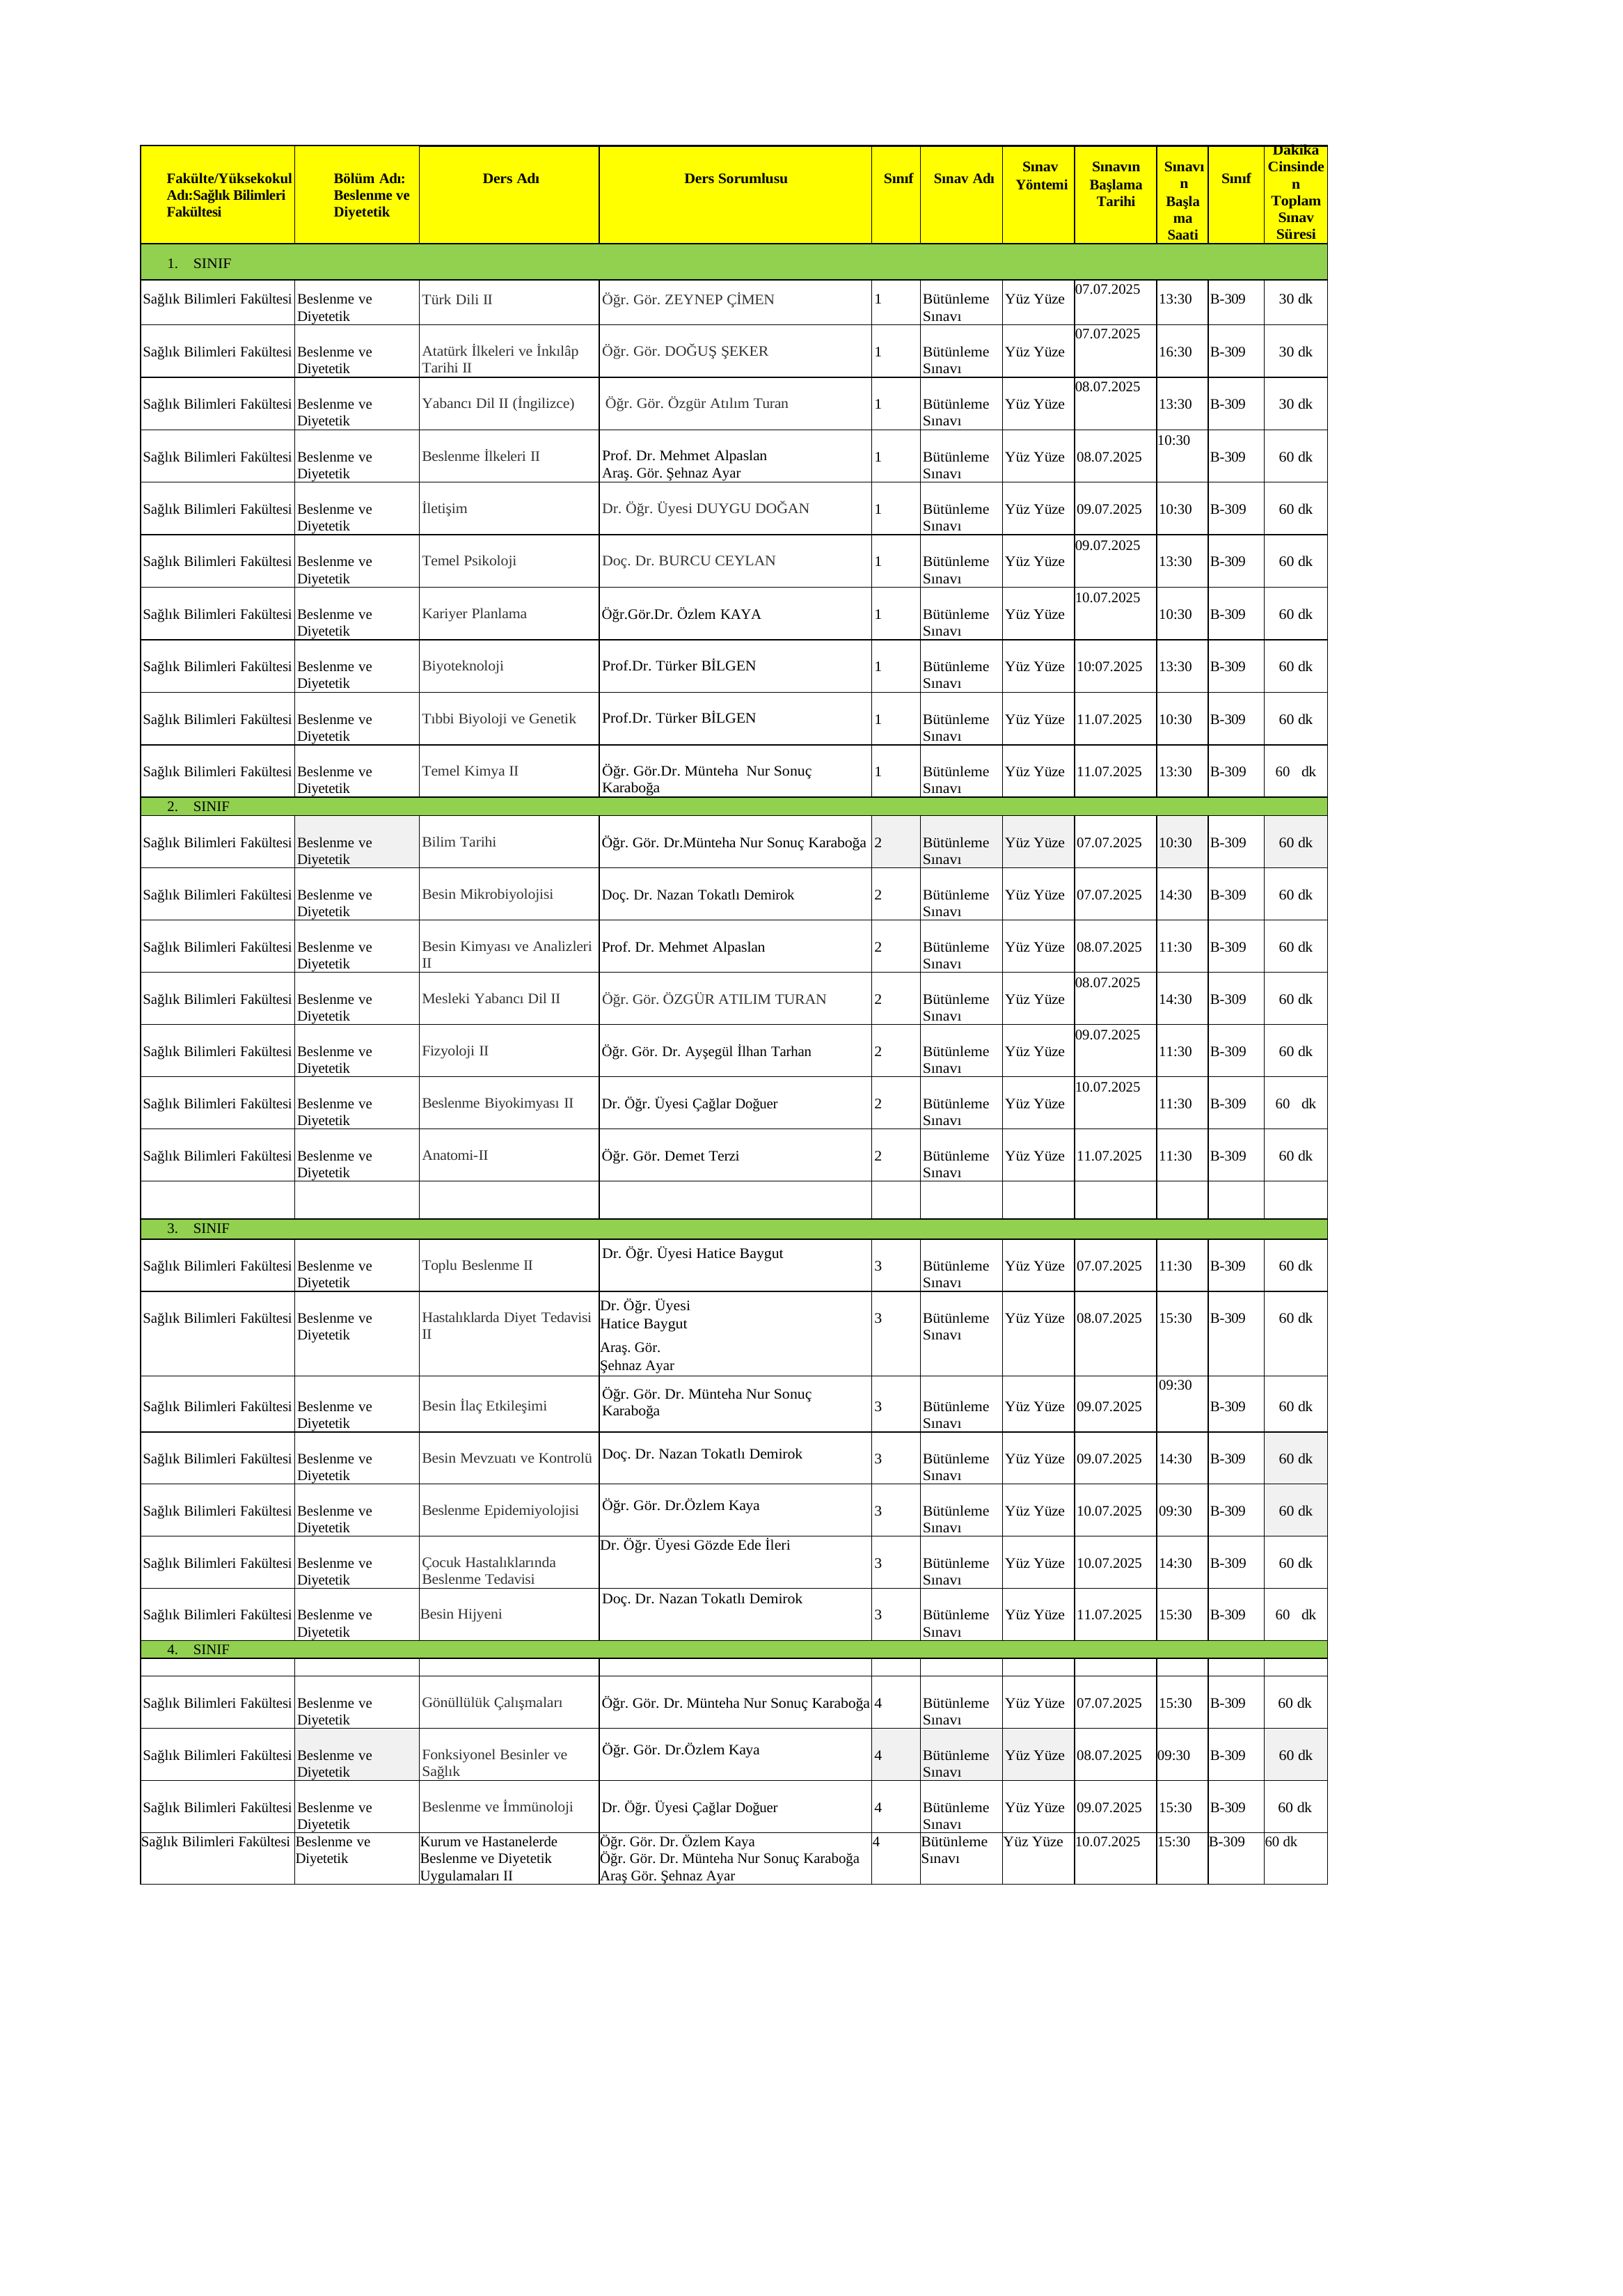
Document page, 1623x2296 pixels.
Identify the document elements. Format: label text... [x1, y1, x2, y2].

table_cell 4 [872, 1676, 920, 1728]
table_cell Sağlık Bilimleri Fakültesi [141, 816, 294, 867]
table_cell Yüz Yüze [1003, 746, 1074, 796]
table_cell Öğr.Gör.Dr. Özlem KAYA [600, 588, 871, 639]
table_cell 60 dk [1265, 482, 1327, 534]
table_cell dk [1265, 1077, 1327, 1129]
table_header Dakika Cinsinden Toplam Sınav Süresi [1265, 147, 1327, 243]
table_cell 14:30 [1157, 1433, 1208, 1484]
table_cell B-309 [1209, 1536, 1264, 1588]
table_cell SINIF [141, 1220, 1327, 1239]
table_cell 30 dk [1265, 325, 1327, 377]
table_cell 14:30 [1157, 1536, 1208, 1588]
table_cell 09.07.2025 [1075, 1376, 1156, 1431]
table_cell [1157, 1659, 1208, 1676]
table_cell Dr. Öğr. Üyesi DUYGU DOĞAN [600, 482, 871, 534]
table_cell 3 [872, 1240, 920, 1291]
table_cell 60 dk [1265, 1781, 1327, 1832]
table_cell Sağlık Bilimleri Fakültesi [141, 1833, 294, 1884]
table_cell Yüz Yüze [1003, 640, 1074, 691]
table_cell [921, 1659, 1002, 1676]
table_cell 10.07.2025 [1075, 1833, 1156, 1884]
table_cell 1 [872, 430, 920, 482]
table_cell Sağlık Bilimleri Fakültesi [141, 1484, 294, 1536]
table_cell Sağlık Bilimleri Fakültesi [141, 693, 294, 744]
table_cell 1 [872, 693, 920, 744]
table_cell B-309 [1209, 1589, 1264, 1640]
table_cell 09:30 [1157, 1484, 1208, 1536]
table_cell Öğr. Gör. DOĞUŞ ŞEKER [600, 325, 871, 377]
table_cell Sağlık Bilimleri Fakültesi [141, 1729, 294, 1780]
table_cell Dr. Öğr. Üyesi Çağlar Doğuer [600, 1077, 871, 1129]
table_cell Beslenme ve Diyetetik [295, 430, 419, 482]
table_cell 4 [872, 1781, 920, 1832]
table_cell Yüz Yüze [1003, 281, 1074, 324]
table_cell Yüz Yüze [1003, 1729, 1074, 1780]
table_cell B-309 [1209, 1484, 1264, 1536]
table_cell Öğr. Gör. ZEYNEP ÇİMEN [600, 281, 871, 324]
table_cell 07.07.2025 [1075, 868, 1156, 920]
table_cell Bütünleme Sınavı [921, 588, 1002, 639]
table_cell B-309 [1209, 1025, 1264, 1076]
table_cell Sağlık Bilimleri Fakültesi [141, 325, 294, 377]
table_cell Yüz Yüze [1003, 1433, 1074, 1484]
table_cell 3 [872, 1589, 920, 1640]
table_cell Bütünleme Sınavı [921, 1077, 1002, 1129]
table_header Bölüm Adı: Beslenme ve Diyetetik [295, 146, 419, 243]
table_cell [420, 1659, 599, 1676]
table_cell 14:30 [1157, 868, 1208, 920]
table_cell 1 [872, 378, 920, 429]
table_cell B-309 [1209, 920, 1264, 972]
table_cell B-309 [1209, 378, 1264, 429]
table_cell Prof.Dr. Türker BİLGEN [600, 640, 871, 691]
table_cell B-309 [1209, 430, 1264, 482]
table_cell Dr. Öğr. Üyesi Gözde Ede İleri [600, 1536, 871, 1588]
table_cell 09.07.2025 [1075, 1025, 1156, 1076]
table_cell Sağlık Bilimleri Fakültesi [141, 1676, 294, 1728]
table_cell 07.07.2025 [1075, 1240, 1156, 1291]
table_cell 07.07.2025 [1075, 281, 1156, 324]
table_cell Bütünleme Sınavı [921, 1676, 1002, 1728]
table_cell Sağlık Bilimleri Fakültesi [141, 868, 294, 920]
table_header Ders Sorumlusu [600, 147, 871, 243]
table_cell B-309 [1209, 1240, 1264, 1291]
table_cell dk [1265, 1589, 1327, 1640]
table_cell 2 [872, 973, 920, 1024]
table_cell 10:30 [1157, 430, 1208, 482]
table_cell [1265, 1181, 1327, 1218]
table_cell Dr. Öğr. Üyesi Hatice Baygut Araş. Gör. Şehnaz Ayar [600, 1292, 871, 1376]
table_cell [872, 1181, 920, 1218]
table_cell Sağlık Bilimleri Fakültesi [141, 1292, 294, 1376]
table_cell 1 [872, 281, 920, 324]
table_cell Sağlık Bilimleri Fakültesi [141, 1376, 294, 1431]
table_cell Sağlık Bilimleri Fakültesi [141, 588, 294, 639]
table_header Sınıf [1209, 147, 1264, 243]
table_cell 10.07.2025 [1075, 1484, 1156, 1536]
table_cell Besin Hijyeni [420, 1589, 599, 1640]
table_cell 10:30 [1157, 588, 1208, 639]
table_cell 16:30 [1157, 325, 1208, 377]
table_header Ders Adı [420, 147, 599, 243]
table_cell Sağlık Bilimleri Fakültesi [141, 1129, 294, 1181]
table_cell Kariyer Planlama [420, 588, 599, 639]
table_cell Beslenme ve Diyetetik [295, 1292, 419, 1376]
table_cell Yüz Yüze [1003, 325, 1074, 377]
table_cell Bütünleme Sınavı [921, 746, 1002, 796]
table_cell [1209, 1659, 1264, 1676]
table_header Sınav Yöntemi [1003, 147, 1074, 243]
table_cell Atatürk İlkeleri ve İnkılâp Tarihi II [420, 325, 599, 377]
table_cell Beslenme ve Diyetetik [295, 746, 419, 796]
table_cell B-309 [1209, 482, 1264, 534]
table_cell Beslenme ve Diyetetik [295, 816, 419, 867]
table_cell [141, 1659, 294, 1676]
table_cell Öğr. Gör. Dr.Özlem Kaya [600, 1729, 871, 1780]
table_cell B-309 [1209, 1833, 1264, 1884]
table_cell Yüz Yüze [1003, 920, 1074, 972]
table_cell Mesleki Yabancı Dil II [420, 973, 599, 1024]
table_cell Beslenme ve Diyetetik [295, 1433, 419, 1484]
table_cell Bütünleme Sınavı [921, 378, 1002, 429]
table_cell Beslenme ve Diyetetik [295, 1536, 419, 1588]
table_cell Çocuk Hastalıklarında Beslenme Tedavisi [420, 1536, 599, 1588]
table_cell Biyoteknoloji [420, 640, 599, 691]
table_cell Beslenme ve Diyetetik [295, 1077, 419, 1129]
table_cell Öğr. Gör. Dr. Münteha Nur Sonuç Karaboğa [600, 1376, 871, 1431]
table_cell Beslenme ve Diyetetik [295, 920, 419, 972]
table_cell [921, 1181, 1002, 1218]
table_cell Yüz Yüze [1003, 1589, 1074, 1640]
table_cell 10:30 [1157, 693, 1208, 744]
table_cell Bütünleme Sınavı [921, 1376, 1002, 1431]
table_cell [600, 1659, 871, 1676]
table_cell Yüz Yüze [1003, 1240, 1074, 1291]
table_cell 13:30 [1157, 640, 1208, 691]
table_cell 15:30 [1157, 1676, 1208, 1728]
table_cell 2 [872, 1129, 920, 1181]
table_header Sınav Adı [921, 147, 1002, 243]
table_cell [295, 1181, 419, 1218]
table_cell 08.07.2025 [1075, 1292, 1156, 1376]
table_cell 10.07.2025 [1075, 1536, 1156, 1588]
table_cell Hastalıklarda Diyet Tedavisi II [420, 1292, 599, 1376]
table_cell 08.07.2025 [1075, 430, 1156, 482]
table_cell Beslenme ve Diyetetik [295, 1833, 419, 1884]
table_cell Türk Dili II [420, 281, 599, 324]
table_cell Yüz Yüze [1003, 1376, 1074, 1431]
table_cell Bütünleme Sınavı [921, 1833, 1002, 1884]
table_cell B-309 [1209, 325, 1264, 377]
table_cell Sağlık Bilimleri Fakültesi [141, 1240, 294, 1291]
table_header Sınıf [872, 147, 920, 243]
table_cell Sağlık Bilimleri Fakültesi [141, 378, 294, 429]
table_cell Bütünleme Sınavı [921, 1129, 1002, 1181]
table_cell 60 dk [1265, 1484, 1327, 1536]
table_cell Beslenme ve Diyetetik [295, 693, 419, 744]
table_cell 60 dk [1265, 973, 1327, 1024]
table_cell 10.07.2025 [1075, 1077, 1156, 1129]
table_cell İletişim [420, 482, 599, 534]
table_cell Beslenme ve Diyetetik [295, 1781, 419, 1832]
table_cell [1003, 1659, 1074, 1676]
table_cell 2 [872, 868, 920, 920]
table_cell Bütünleme Sınavı [921, 1292, 1002, 1376]
table_cell Prof. Dr. Mehmet Alpaslan [600, 920, 871, 972]
table_cell 60 dk [1265, 1536, 1327, 1588]
table_cell 09.07.2025 [1075, 535, 1156, 587]
table_cell Tıbbi Biyoloji ve Genetik [420, 693, 599, 744]
table_cell 11:30 [1157, 1077, 1208, 1129]
table_cell Sağlık Bilimleri Fakültesi [141, 1077, 294, 1129]
table_cell Bütünleme Sınavı [921, 325, 1002, 377]
table_cell B-309 [1209, 693, 1264, 744]
table_cell Besin Mevzuatı ve Kontrolü [420, 1433, 599, 1484]
table_cell Yüz Yüze [1003, 1292, 1074, 1376]
table_cell 11:30 [1157, 1129, 1208, 1181]
table_cell Bütünleme Sınavı [921, 920, 1002, 972]
table_cell Öğr. Gör. Dr.Özlem Kaya [600, 1484, 871, 1536]
table_cell [1209, 1181, 1264, 1218]
table_cell 60 dk [1265, 1833, 1327, 1884]
table_cell Bütünleme Sınavı [921, 535, 1002, 587]
table_cell Beslenme Epidemiyolojisi [420, 1484, 599, 1536]
table_cell Beslenme ve Diyetetik [295, 1676, 419, 1728]
table_cell B-309 [1209, 535, 1264, 587]
table_cell Beslenme ve Diyetetik [295, 973, 419, 1024]
table_cell 11.07.2025 [1075, 1589, 1156, 1640]
table_cell Öğr. Gör. Dr. Ayşegül İlhan Tarhan [600, 1025, 871, 1076]
table_cell Kurum ve Hastanelerde Beslenme ve Diyetetik Uygulamaları II [420, 1833, 599, 1884]
table_cell B-309 [1209, 281, 1264, 324]
table_cell Beslenme ve Diyetetik [295, 1025, 419, 1076]
table_cell 60 dk [1265, 535, 1327, 587]
table_cell Bütünleme Sınavı [921, 1589, 1002, 1640]
table_cell Yüz Yüze [1003, 1025, 1074, 1076]
table_cell [600, 1181, 871, 1218]
table_cell Yüz Yüze [1003, 1536, 1074, 1588]
table_cell Fizyoloji II [420, 1025, 599, 1076]
table_cell SINIF [141, 244, 1327, 279]
table_cell Yüz Yüze [1003, 973, 1074, 1024]
table_header Sınavın Başlama Tarihi [1075, 147, 1156, 243]
table_cell Bütünleme Sınavı [921, 482, 1002, 534]
table_cell 13:30 [1157, 535, 1208, 587]
table_cell 11:30 [1157, 920, 1208, 972]
table_cell Beslenme ve Diyetetik [295, 281, 419, 324]
table_cell Beslenme ve Diyetetik [295, 482, 419, 534]
table_cell B-309 [1209, 640, 1264, 691]
table_cell 60 dk [1265, 1433, 1327, 1484]
table_cell Dr. Öğr. Üyesi Çağlar Doğuer [600, 1781, 871, 1832]
table_cell Beslenme ve Diyetetik [295, 378, 419, 429]
table_cell Besin Mikrobiyolojisi [420, 868, 599, 920]
table_cell Öğr. Gör. Özgür Atılım Turan [600, 378, 871, 429]
table_cell [295, 1659, 419, 1676]
table_cell Bütünleme Sınavı [921, 1536, 1002, 1588]
table_cell 11.07.2025 [1075, 746, 1156, 796]
table_cell 1 [872, 325, 920, 377]
table_cell Prof.Dr. Türker BİLGEN [600, 693, 871, 744]
table_cell 30 dk [1265, 378, 1327, 429]
table_cell 60 dk [1265, 1025, 1327, 1076]
table_cell [872, 1659, 920, 1676]
table_cell 08.07.2025 [1075, 378, 1156, 429]
table_cell Temel Psikoloji [420, 535, 599, 587]
table_cell Öğr. Gör. Dr.Münteha Nur Sonuç Karaboğa [600, 816, 871, 867]
table_cell Bütünleme Sınavı [921, 1433, 1002, 1484]
table_cell Fonksiyonel Besinler ve Sağlık [420, 1729, 599, 1780]
table_cell 1 [872, 746, 920, 796]
table_cell Beslenme ve Diyetetik [295, 868, 419, 920]
table_cell Besin Kimyası ve Analizleri II [420, 920, 599, 972]
table_cell Beslenme ve Diyetetik [295, 1240, 419, 1291]
table_cell Yüz Yüze [1003, 1676, 1074, 1728]
table_cell 07.07.2025 [1075, 816, 1156, 867]
table_cell 10:30 [1157, 816, 1208, 867]
table_cell Yüz Yüze [1003, 1781, 1074, 1832]
table_cell Yabancı Dil II (İngilizce) [420, 378, 599, 429]
table_cell 11.07.2025 [1075, 1129, 1156, 1181]
table_cell 15:30 [1157, 1292, 1208, 1376]
table_cell 1 [872, 640, 920, 691]
table_cell B-309 [1209, 1729, 1264, 1780]
table_cell 10:07.2025 [1075, 640, 1156, 691]
table_cell Sağlık Bilimleri Fakültesi [141, 482, 294, 534]
table_cell Öğr. Gör.Dr. Münteha Nur Sonuç Karaboğa [600, 746, 871, 796]
table_cell Sağlık Bilimleri Fakültesi [141, 281, 294, 324]
table_cell [141, 1181, 294, 1218]
table_cell 60 dk [1265, 1240, 1327, 1291]
table_cell Beslenme ve Diyetetik [295, 588, 419, 639]
table_cell B-309 [1209, 1129, 1264, 1181]
table_cell 09.07.2025 [1075, 1781, 1156, 1832]
table_cell Beslenme ve Diyetetik [295, 1589, 419, 1640]
table_cell 1 [872, 535, 920, 587]
table_cell 2 [872, 1025, 920, 1076]
table_cell 60 dk [1265, 816, 1327, 867]
table_cell 07.07.2025 [1075, 325, 1156, 377]
table_cell Yüz Yüze [1003, 588, 1074, 639]
table_cell 13:30 [1157, 746, 1208, 796]
table_cell Yüz Yüze [1003, 868, 1074, 920]
table_cell 3 [872, 1292, 920, 1376]
table_cell 09.07.2025 [1075, 1433, 1156, 1484]
table_cell 60 dk [1265, 868, 1327, 920]
table_cell 11.07.2025 [1075, 693, 1156, 744]
table_cell [1157, 1181, 1208, 1218]
table_cell 1 [872, 588, 920, 639]
table_cell Doç. Dr. Nazan Tokatlı Demirok [600, 1433, 871, 1484]
table_cell Beslenme ve Diyetetik [295, 1129, 419, 1181]
table_cell 60 dk [1265, 693, 1327, 744]
table_cell Dr. Öğr. Üyesi Hatice Baygut [600, 1240, 871, 1291]
table_cell 60 dk [1265, 640, 1327, 691]
table_cell 3 [872, 1484, 920, 1536]
table_cell 60 dk [1265, 1676, 1327, 1728]
table_cell 09:30 [1157, 1729, 1208, 1780]
table_cell 15:30 [1157, 1589, 1208, 1640]
table_cell 13:30 [1157, 378, 1208, 429]
table_cell B-309 [1209, 1433, 1264, 1484]
table_cell B-309 [1209, 1376, 1264, 1431]
table_cell 3 [872, 1433, 920, 1484]
table_cell Yüz Yüze [1003, 430, 1074, 482]
table_cell 60 dk [1265, 1729, 1327, 1780]
table_cell Yüz Yüze [1003, 482, 1074, 534]
table_cell Yüz Yüze [1003, 816, 1074, 867]
table_cell [1075, 1181, 1156, 1218]
table_cell 14:30 [1157, 973, 1208, 1024]
table_cell Doç. Dr. Nazan Tokatlı Demirok [600, 868, 871, 920]
table_cell 13:30 [1157, 281, 1208, 324]
table_cell 11:30 [1157, 1240, 1208, 1291]
table_cell 60 dk [1265, 1376, 1327, 1431]
table_cell B-309 [1209, 746, 1264, 796]
table_cell Bütünleme Sınavı [921, 693, 1002, 744]
table_cell Yüz Yüze [1003, 1833, 1074, 1884]
table_cell Öğr. Gör. Dr. Münteha Nur Sonuç Karaboğa [600, 1676, 871, 1728]
table_cell Sağlık Bilimleri Fakültesi [141, 1536, 294, 1588]
table_cell Beslenme ve Diyetetik [295, 640, 419, 691]
table_cell Prof. Dr. Mehmet Alpaslan Araş. Gör. Şehnaz Ayar [600, 430, 871, 482]
table_cell 3 [872, 1536, 920, 1588]
table_cell Anatomi-II [420, 1129, 599, 1181]
table_cell 15:30 [1157, 1833, 1208, 1884]
table_cell Sağlık Bilimleri Fakültesi [141, 1589, 294, 1640]
table_header Fakülte/Yüksekokul Adı:Sağlık Bilimleri Fakültesi [141, 146, 294, 243]
table_cell Beslenme Biyokimyası II [420, 1077, 599, 1129]
table_cell B-309 [1209, 1676, 1264, 1728]
table_cell Sağlık Bilimleri Fakültesi [141, 640, 294, 691]
table_cell Öğr. Gör. Dr. Özlem Kaya Öğr. Gör. Dr. Münteha Nur Sonuç Karaboğa Araş Gör. Şehnaz Ayar [600, 1833, 871, 1884]
table_cell 30 dk [1265, 281, 1327, 324]
table_cell [420, 1181, 599, 1218]
table_cell Yüz Yüze [1003, 1129, 1074, 1181]
table_cell 60 dk [1265, 588, 1327, 639]
table_cell Yüz Yüze [1003, 1484, 1074, 1536]
table_cell B-309 [1209, 1077, 1264, 1129]
table_cell Toplu Beslenme II [420, 1240, 599, 1291]
table_cell SINIF [141, 798, 1327, 815]
table_cell 11:30 [1157, 1025, 1208, 1076]
table_cell dk [1265, 746, 1327, 796]
table_cell 09:30 [1157, 1376, 1208, 1431]
table_cell Yüz Yüze [1003, 1077, 1074, 1129]
table_cell B-309 [1209, 868, 1264, 920]
table_cell 10:30 [1157, 482, 1208, 534]
table_cell Bütünleme Sınavı [921, 1729, 1002, 1780]
table_cell Yüz Yüze [1003, 378, 1074, 429]
table_cell Bütünleme Sınavı [921, 281, 1002, 324]
table_cell Beslenme İlkeleri II [420, 430, 599, 482]
table_cell Sağlık Bilimleri Fakültesi [141, 535, 294, 587]
table_cell Öğr. Gör. ÖZGÜR ATILIM TURAN [600, 973, 871, 1024]
table_cell Sağlık Bilimleri Fakültesi [141, 1781, 294, 1832]
table_cell 60 dk [1265, 1129, 1327, 1181]
table_cell Sağlık Bilimleri Fakültesi [141, 746, 294, 796]
table_cell Bütünleme Sınavı [921, 640, 1002, 691]
table_cell B-309 [1209, 1781, 1264, 1832]
table_cell Beslenme ve İmmünoloji [420, 1781, 599, 1832]
table_cell [1003, 1181, 1074, 1218]
table_cell Bütünleme Sınavı [921, 1025, 1002, 1076]
table_cell Doç. Dr. Nazan Tokatlı Demirok [600, 1589, 871, 1640]
table_cell Doç. Dr. BURCU CEYLAN [600, 535, 871, 587]
table_cell 4 [872, 1833, 920, 1884]
table_cell 07.07.2025 [1075, 1676, 1156, 1728]
table_cell 08.07.2025 [1075, 973, 1156, 1024]
table_cell [1265, 1659, 1327, 1676]
table_cell Bütünleme Sınavı [921, 1484, 1002, 1536]
table_cell Bütünleme Sınavı [921, 430, 1002, 482]
table_cell Yüz Yüze [1003, 535, 1074, 587]
table_cell B-309 [1209, 588, 1264, 639]
table_cell 60 dk [1265, 920, 1327, 972]
table_cell Bütünleme Sınavı [921, 816, 1002, 867]
table_cell 1 [872, 482, 920, 534]
table_cell Sağlık Bilimleri Fakültesi [141, 1433, 294, 1484]
table_cell Sağlık Bilimleri Fakültesi [141, 920, 294, 972]
table_cell 08.07.2025 [1075, 1729, 1156, 1780]
table_cell 4 [872, 1729, 920, 1780]
table_cell 2 [872, 1077, 920, 1129]
table_header Sınavın Başlama Saati [1157, 147, 1208, 243]
table_cell Temel Kimya II [420, 746, 599, 796]
table_cell Öğr. Gör. Demet Terzi [600, 1129, 871, 1181]
table_cell Beslenme ve Diyetetik [295, 535, 419, 587]
table_cell Sağlık Bilimleri Fakültesi [141, 1025, 294, 1076]
table_cell Beslenme ve Diyetetik [295, 1376, 419, 1431]
table_cell 3 [872, 1376, 920, 1431]
table_cell B-309 [1209, 1292, 1264, 1376]
table_cell Beslenme ve Diyetetik [295, 1484, 419, 1536]
table_cell Bütünleme Sınavı [921, 1240, 1002, 1291]
table_cell B-309 [1209, 816, 1264, 867]
table_cell Bilim Tarihi [420, 816, 599, 867]
table_cell [1075, 1659, 1156, 1676]
table_cell 2 [872, 816, 920, 867]
table_cell Bütünleme Sınavı [921, 868, 1002, 920]
table_cell Beslenme ve Diyetetik [295, 1729, 419, 1780]
table_cell Bütünleme Sınavı [921, 973, 1002, 1024]
table_cell Yüz Yüze [1003, 693, 1074, 744]
table_cell SINIF [141, 1641, 1327, 1658]
table_cell Bütünleme Sınavı [921, 1781, 1002, 1832]
table_cell 09.07.2025 [1075, 482, 1156, 534]
table_cell Besin İlaç Etkileşimi [420, 1376, 599, 1431]
table_cell Gönüllülük Çalışmaları [420, 1676, 599, 1728]
table_cell B-309 [1209, 973, 1264, 1024]
table_cell Sağlık Bilimleri Fakültesi [141, 973, 294, 1024]
table_cell 08.07.2025 [1075, 920, 1156, 972]
table_cell 10.07.2025 [1075, 588, 1156, 639]
table_cell 15:30 [1157, 1781, 1208, 1832]
table_cell Sağlık Bilimleri Fakültesi [141, 430, 294, 482]
table_cell 60 dk [1265, 430, 1327, 482]
table_cell Beslenme ve Diyetetik [295, 325, 419, 377]
table_cell 60 dk [1265, 1292, 1327, 1376]
table_cell 2 [872, 920, 920, 972]
